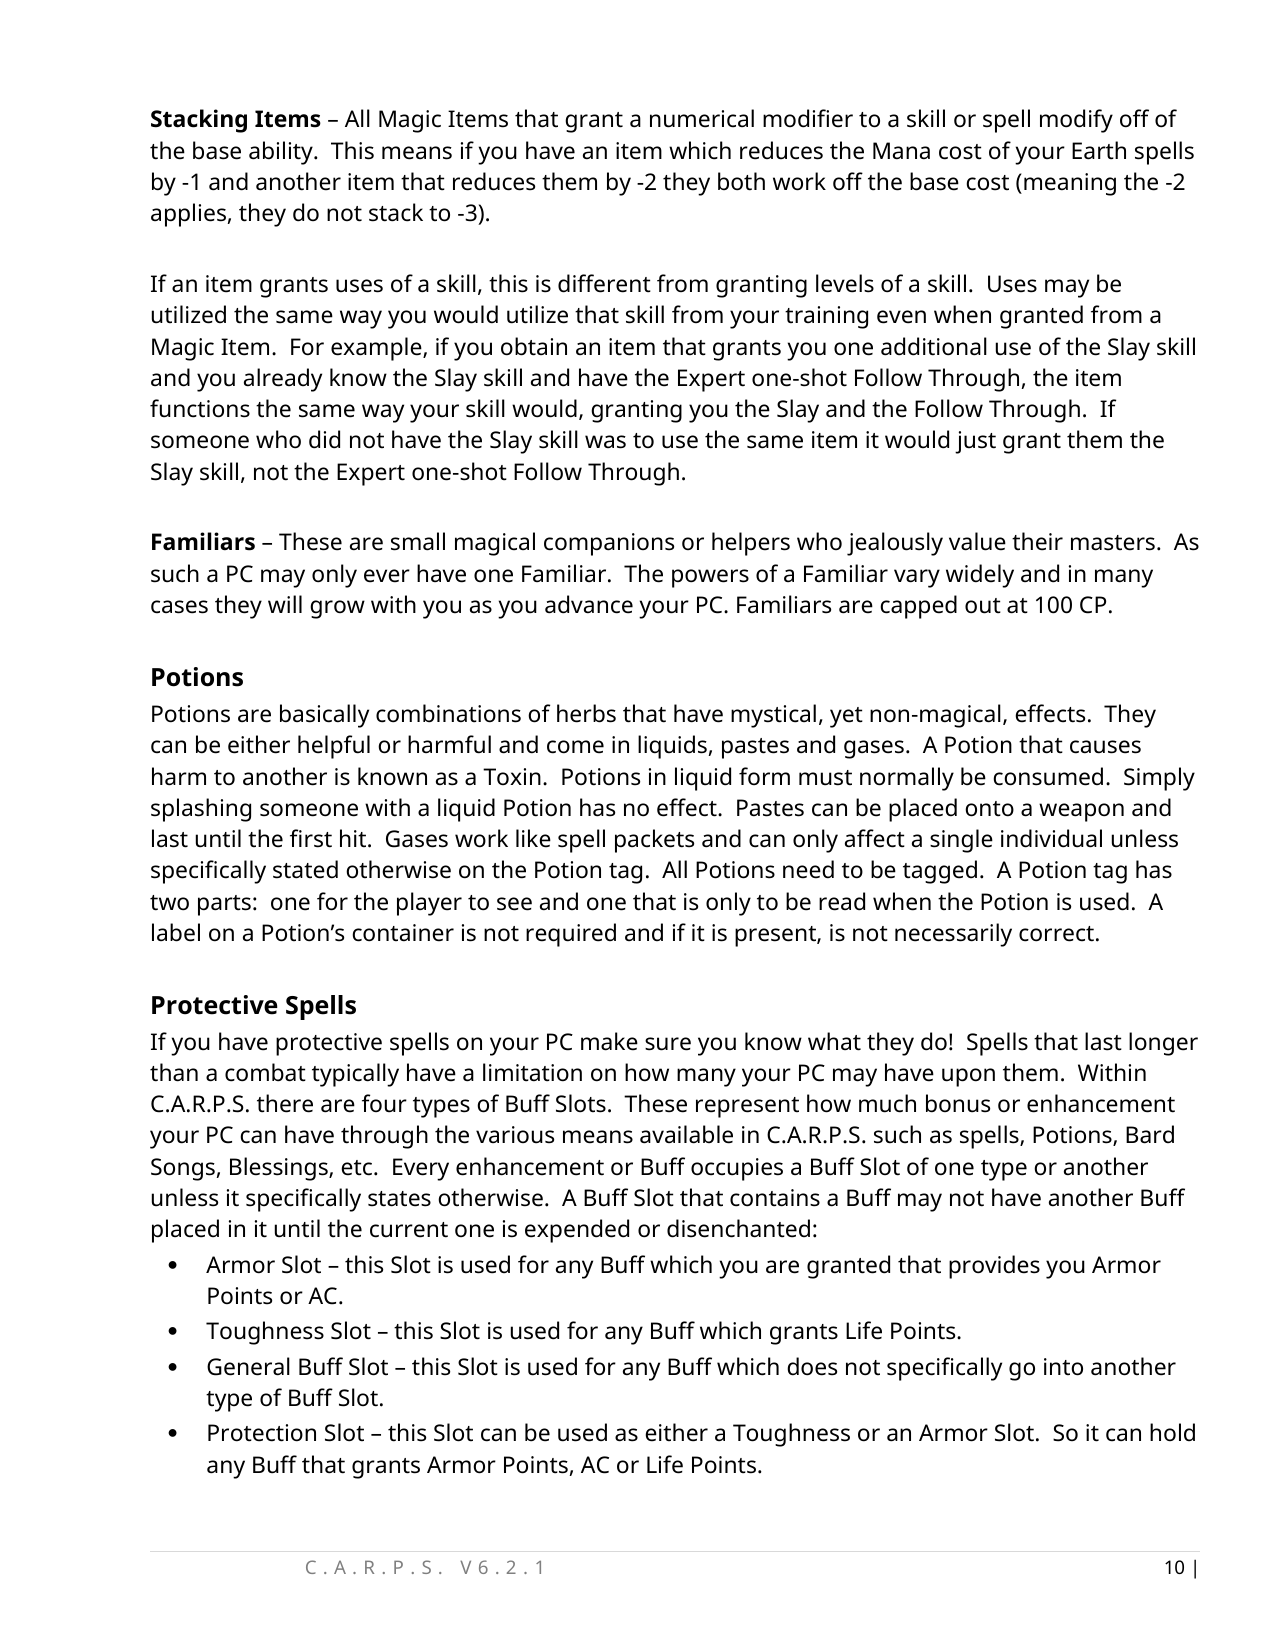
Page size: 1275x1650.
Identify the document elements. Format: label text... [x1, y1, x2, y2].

list General Buff Slot – this Slot is used for any Buff which does not specifically go into another type of Buff Slot. [169, 1351, 1200, 1413]
text Potions [150, 660, 1200, 694]
text If an item grants uses of a skill, this is different from granting levels of a skill. Uses may be utilized the same way you would utilize that skill from your training even when granted from a Magic Item. For example, if you obtain an item that grants you one additional use of the Slay skill and you already know the Slay skill and have the Expert one-shot Follow Through, the item functions the same way your skill would, granting you the Slay and the Follow Through. If someone who did not have the Slay skill was to use the same item it would just grant them the Slay skill, not the Expert one-shot Follow Through. [687, 268, 1200, 487]
text Protective Spells [150, 987, 1200, 1022]
text If you have protective spells on your PC make sure you know what they do! Spells that last longer than a combat typically have a limitation on how many your PC may have upon them. Within C.A.R.P.S. there are four types of Buff Slots. These represent how much bonus or enhancement your PC can have through the various means available in C.A.R.P.S. such as spells, Potions, Bard Songs, Blessings, etc. Every enhancement or Buff occupies a Buff Slot of one type or another unless it specifically states otherwise. A Buff Slot that contains a Buff may not have another Buff placed in it until the current one is expended or disenchanted: [150, 1026, 1200, 1244]
list Protection Slot – this Slot can be used as either a Toughness or an Armor Slot. So it can hold any Buff that grants Armor Points, AC or Life Points. [169, 1417, 1200, 1480]
text Familiars – These are small magical companions or helpers who jealously value their masters. As such a PC may only ever have one Familiar. The powers of a Familiar vary widely and in many cases they will grow with you as you advance your PC. Familiars are capped out at 100 CP. [150, 526, 1200, 620]
text Potions are basically combinations of herbs that have mystical, yet non-magical, effects. They can be either helpful or harmful and come in liquids, pastes and gases. A Potion that causes harm to another is known as a Toxin. Potions in liquid form must normally be consumed. Simply splashing someone with a liquid Potion has no effect. Pastes can be placed onto a weapon and last until the first hit. Gases work like spell packets and can only affect a single individual unless specifically stated otherwise on the Potion tag. All Potions need to be tagged. A Potion tag has two parts: one for the player to see and one that is only to be read when the Potion is used. A label on a Potion’s container is not required and if it is present, is not necessarily correct. [150, 698, 1200, 948]
list Armor Slot – this Slot is used for any Buff which you are granted that provides you Armor Points or AC. [169, 1249, 1200, 1311]
text Stacking Items – All Magic Items that grant a numerical modifier to a skill or spell modify off of the base ability. This means if you have an item which reduces the Mana cost of your Earth spells by -1 and another item that reduces them by -2 they both work off the base cost (meaning the -2 applies, they do not stack to -3). [150, 103, 1200, 228]
list Toughness Slot – this Slot is used for any Buff which grants Life Points. [169, 1315, 1200, 1347]
